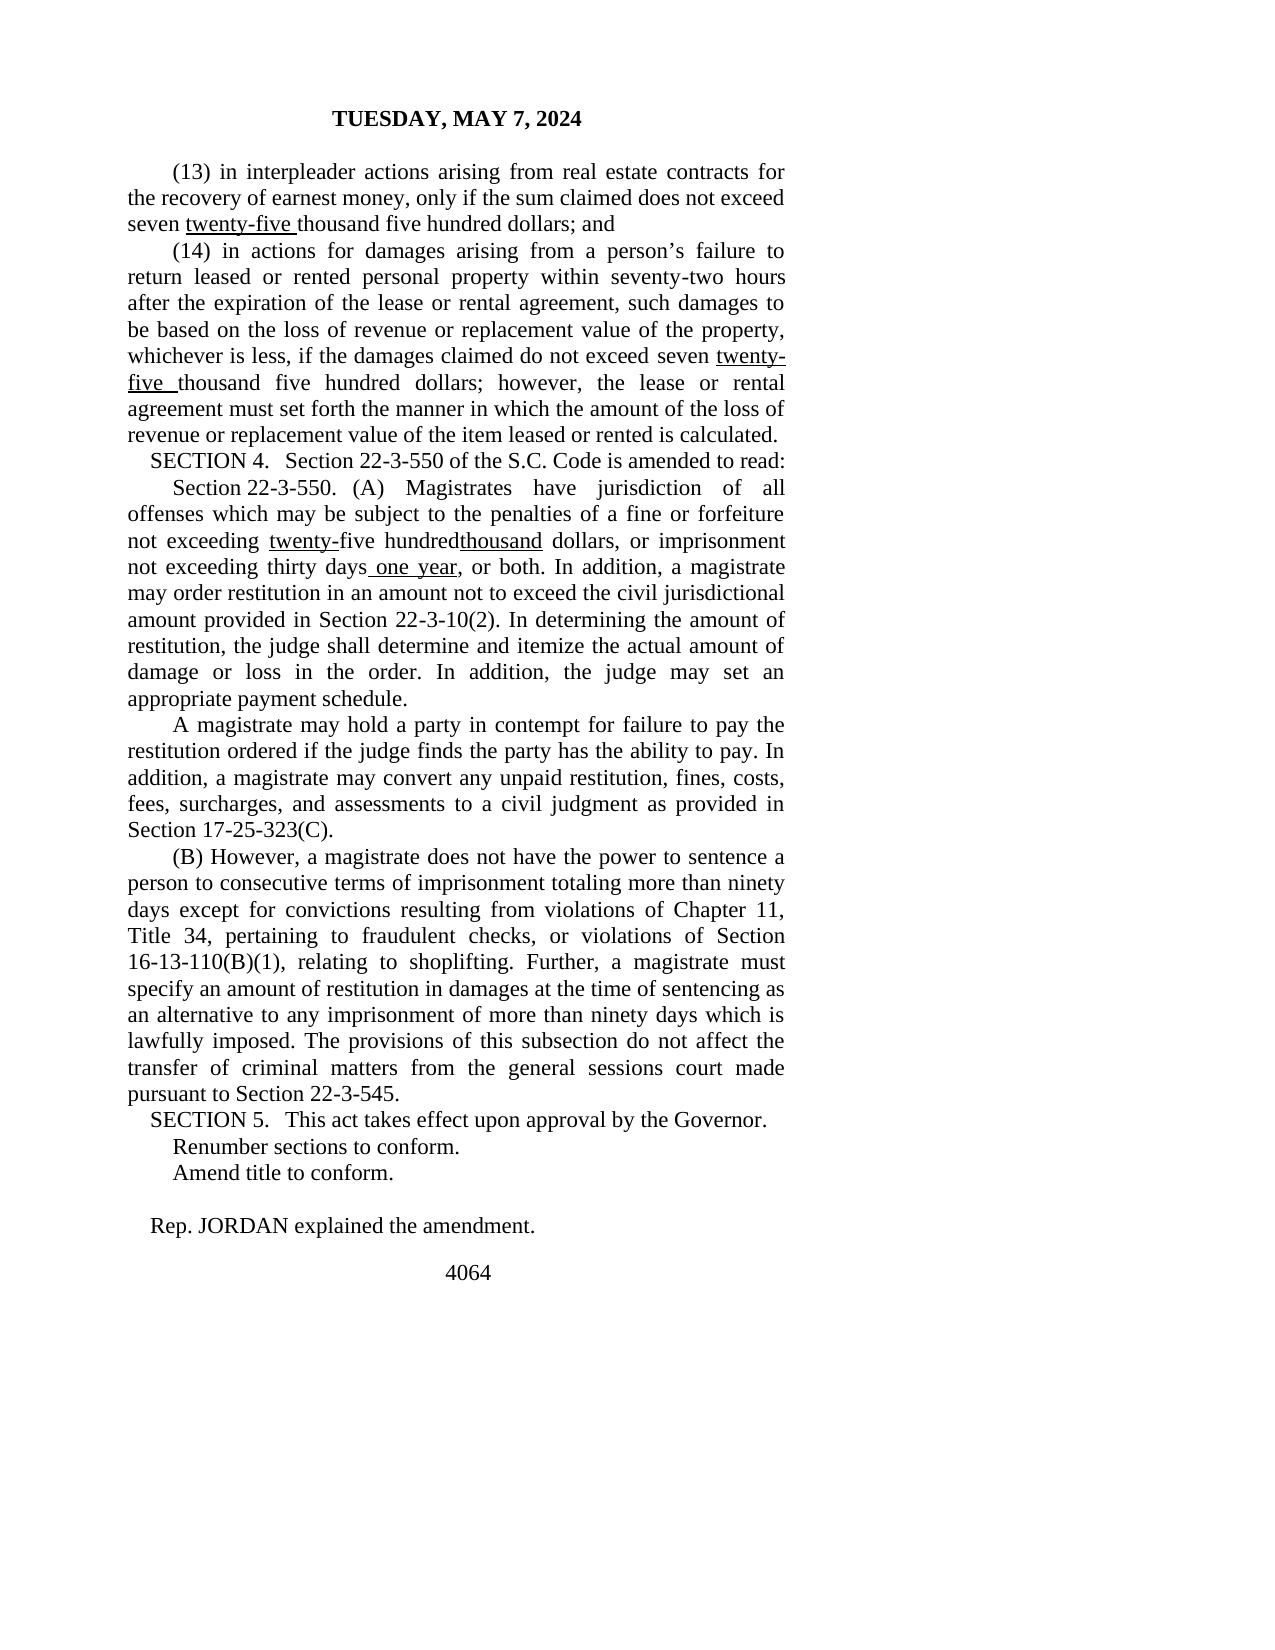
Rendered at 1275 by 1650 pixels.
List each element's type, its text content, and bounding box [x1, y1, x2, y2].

text A magistrate may hold a party in contempt for failure to pay the restitution ordered if the judge finds the party has the ability to pay. In addition, a magistrate may convert any unpaid restitution, fines, costs, fees, surcharges, and assessments to a civil judgment as provided in Section 17‑25‑323(C). [127, 711, 786, 843]
text Renumber sections to conform. [150, 1133, 786, 1159]
text (B) However, a magistrate does not have the power to sentence a person to consecutive terms of imprisonment totaling more than ninety days except for convictions resulting from violations of Chapter 11, Title 34, pertaining to fraudulent checks, or violations of Section 16‑13‑110(B)(1), relating to shoplifting. Further, a magistrate must specify an amount of restitution in damages at the time of sentencing as an alternative to any imprisonment of more than ninety days which is lawfully imposed. The provisions of this subsection do not affect the transfer of criminal matters from the general sessions court made pursuant to Section 22‑3‑545. [127, 843, 786, 1106]
text Rep. JORDAN explained the amendment. [127, 1212, 786, 1238]
text SECTION 5. This act takes effect upon approval by the Governor. [127, 1106, 786, 1133]
title Amend title to conform. [150, 1159, 786, 1186]
text (13) in interpleader actions arising from real estate contracts for the recovery of earnest money, only if the sum claimed does not exceed seven twenty-five thousand five hundred dollars; and [127, 158, 786, 237]
text Section 22‑3‑550. (A) Magistrates have jurisdiction of all offenses which may be subject to the penalties of a fine or forfeiture not exceeding twenty-five hundredthousand dollars, or imprisonment not exceeding thirty days one year, or both. In addition, a magistrate may order restitution in an amount not to exceed the civil jurisdictional amount provided in Section 22‑3‑10(2). In determining the amount of restitution, the judge shall determine and itemize the actual amount of damage or loss in the order. In addition, the judge may set an appropriate payment schedule. [127, 474, 786, 711]
text SECTION 4. Section 22‑3‑550 of the S.C. Code is amended to read: [127, 448, 786, 474]
text (14) in actions for damages arising from a person’s failure to return leased or rented personal property within seventy‑two hours after the expiration of the lease or rental agreement, such damages to be based on the loss of revenue or replacement value of the property, whichever is less, if the damages claimed do not exceed seven twenty-five thousand five hundred dollars; however, the lease or rental agreement must set forth the manner in which the amount of the loss of revenue or replacement value of the item leased or rented is calculated. [127, 237, 786, 448]
